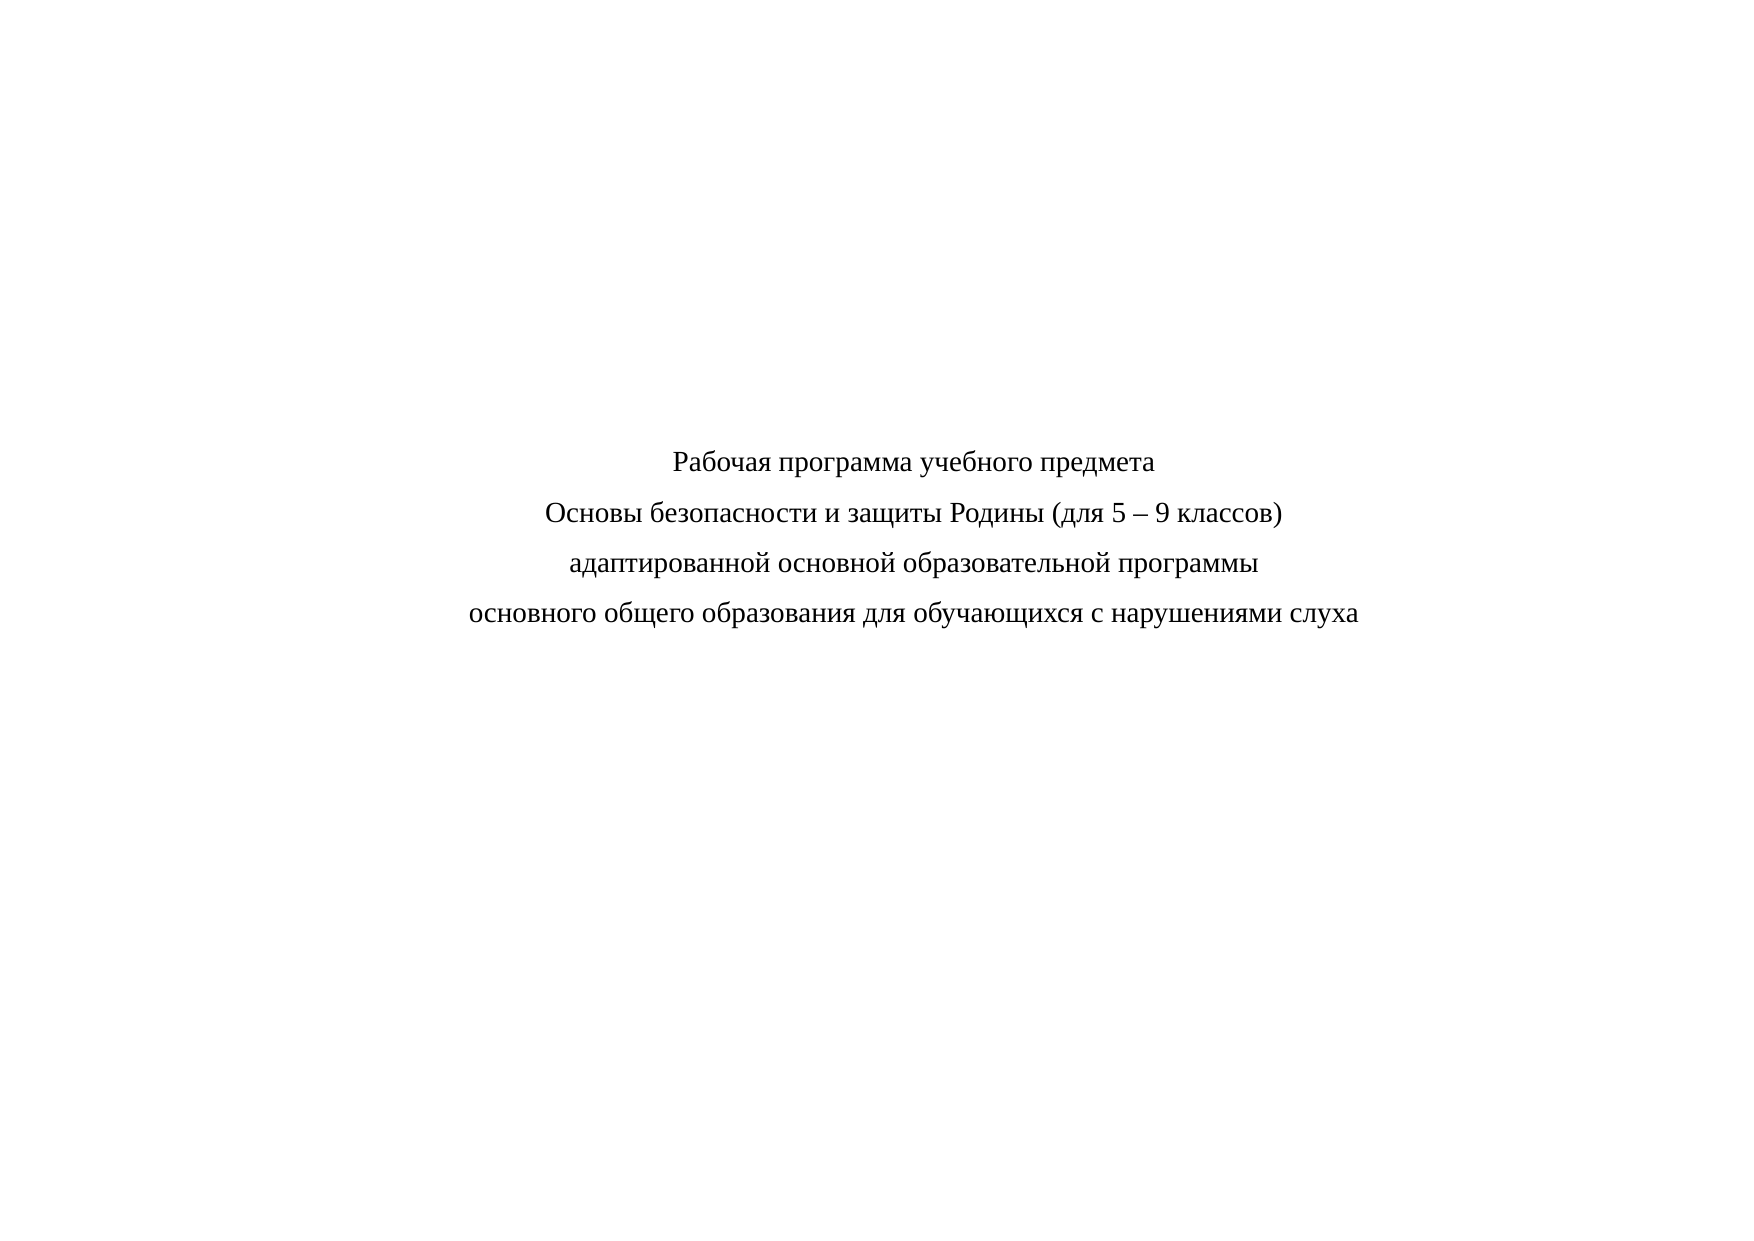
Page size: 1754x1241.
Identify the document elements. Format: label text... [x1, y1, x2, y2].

text основного общего образования для обучающихся с нарушениями слуха [118, 595, 1636, 629]
text Основы безопасности и защиты Родины (для 5 – 9 классов) [118, 495, 1636, 528]
text Рабочая программа учебного предмета [118, 444, 1636, 478]
text адаптированной основной образовательной программы [118, 545, 1636, 578]
